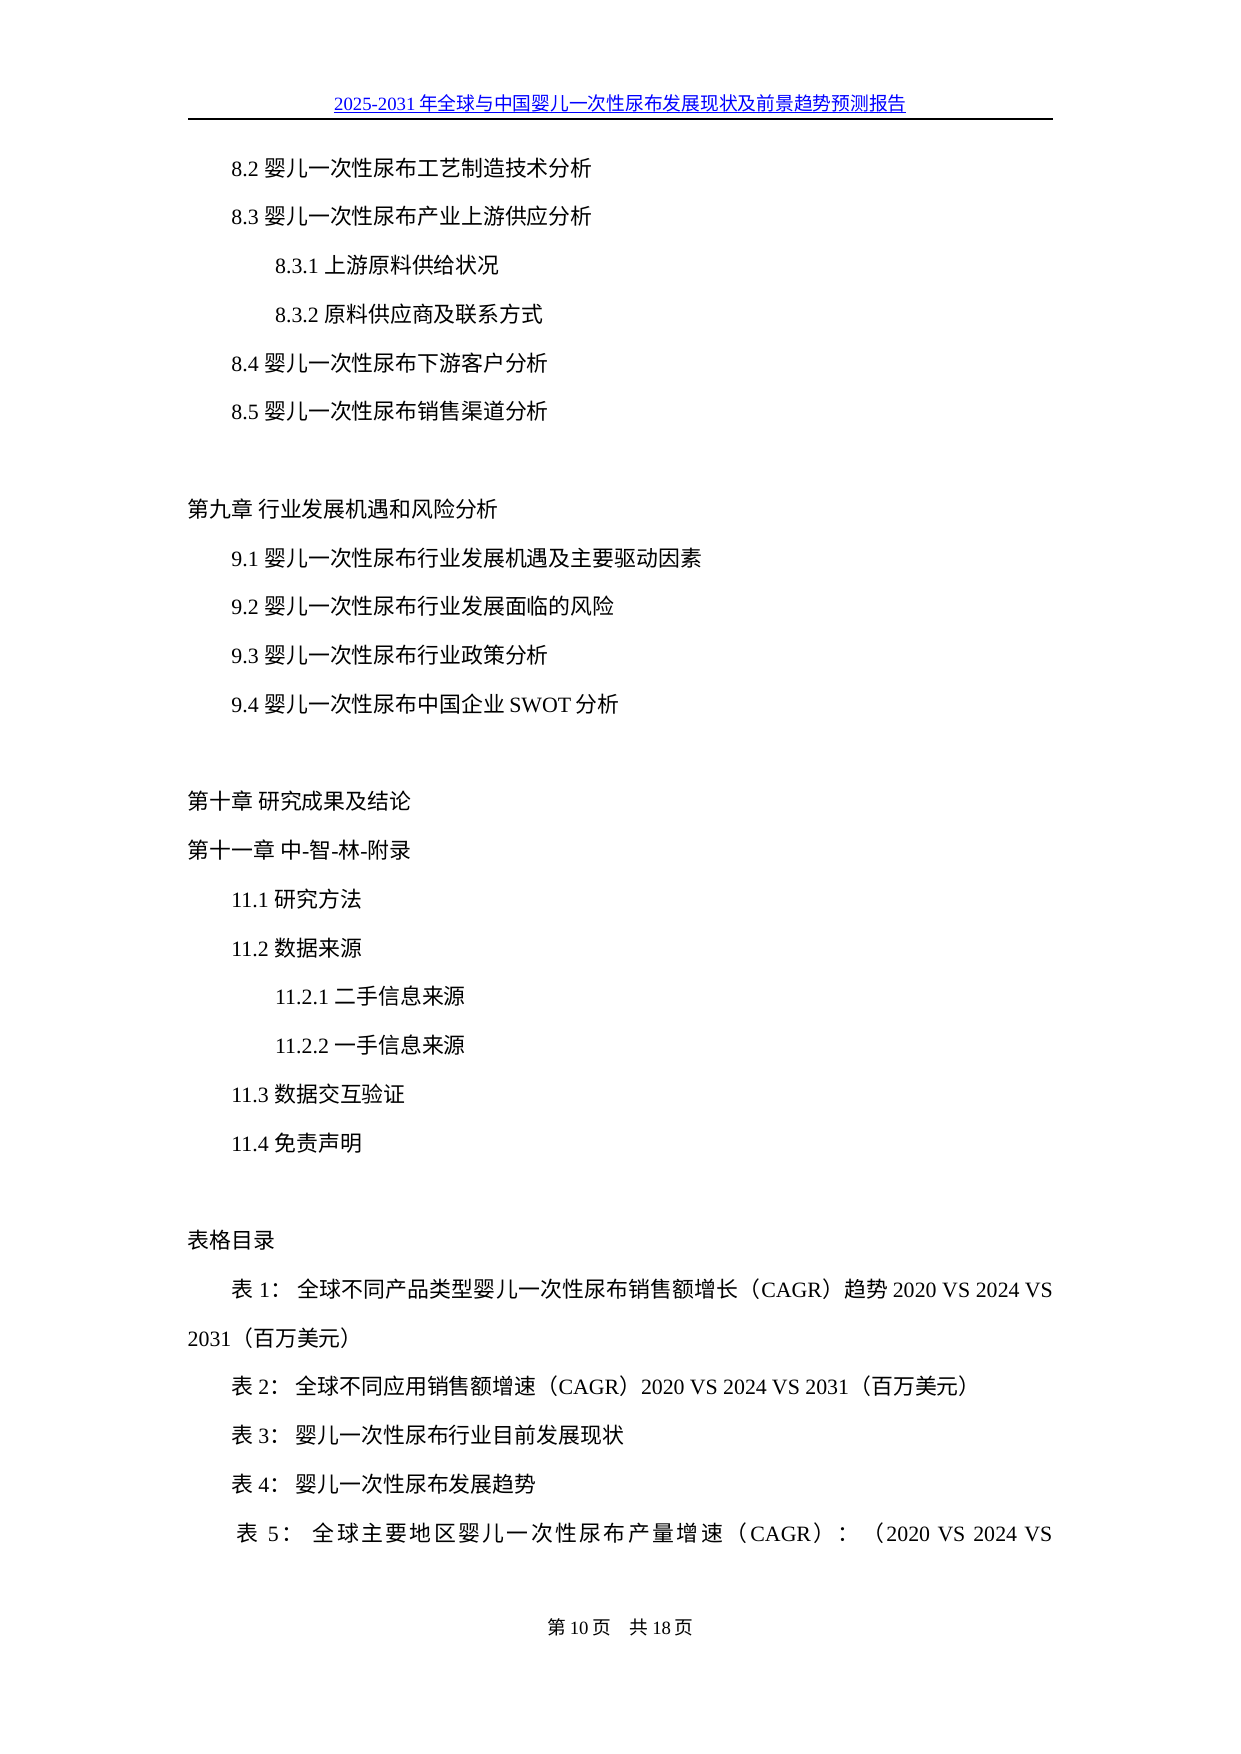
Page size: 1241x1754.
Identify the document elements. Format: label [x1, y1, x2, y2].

text [187, 150, 1053, 1548]
